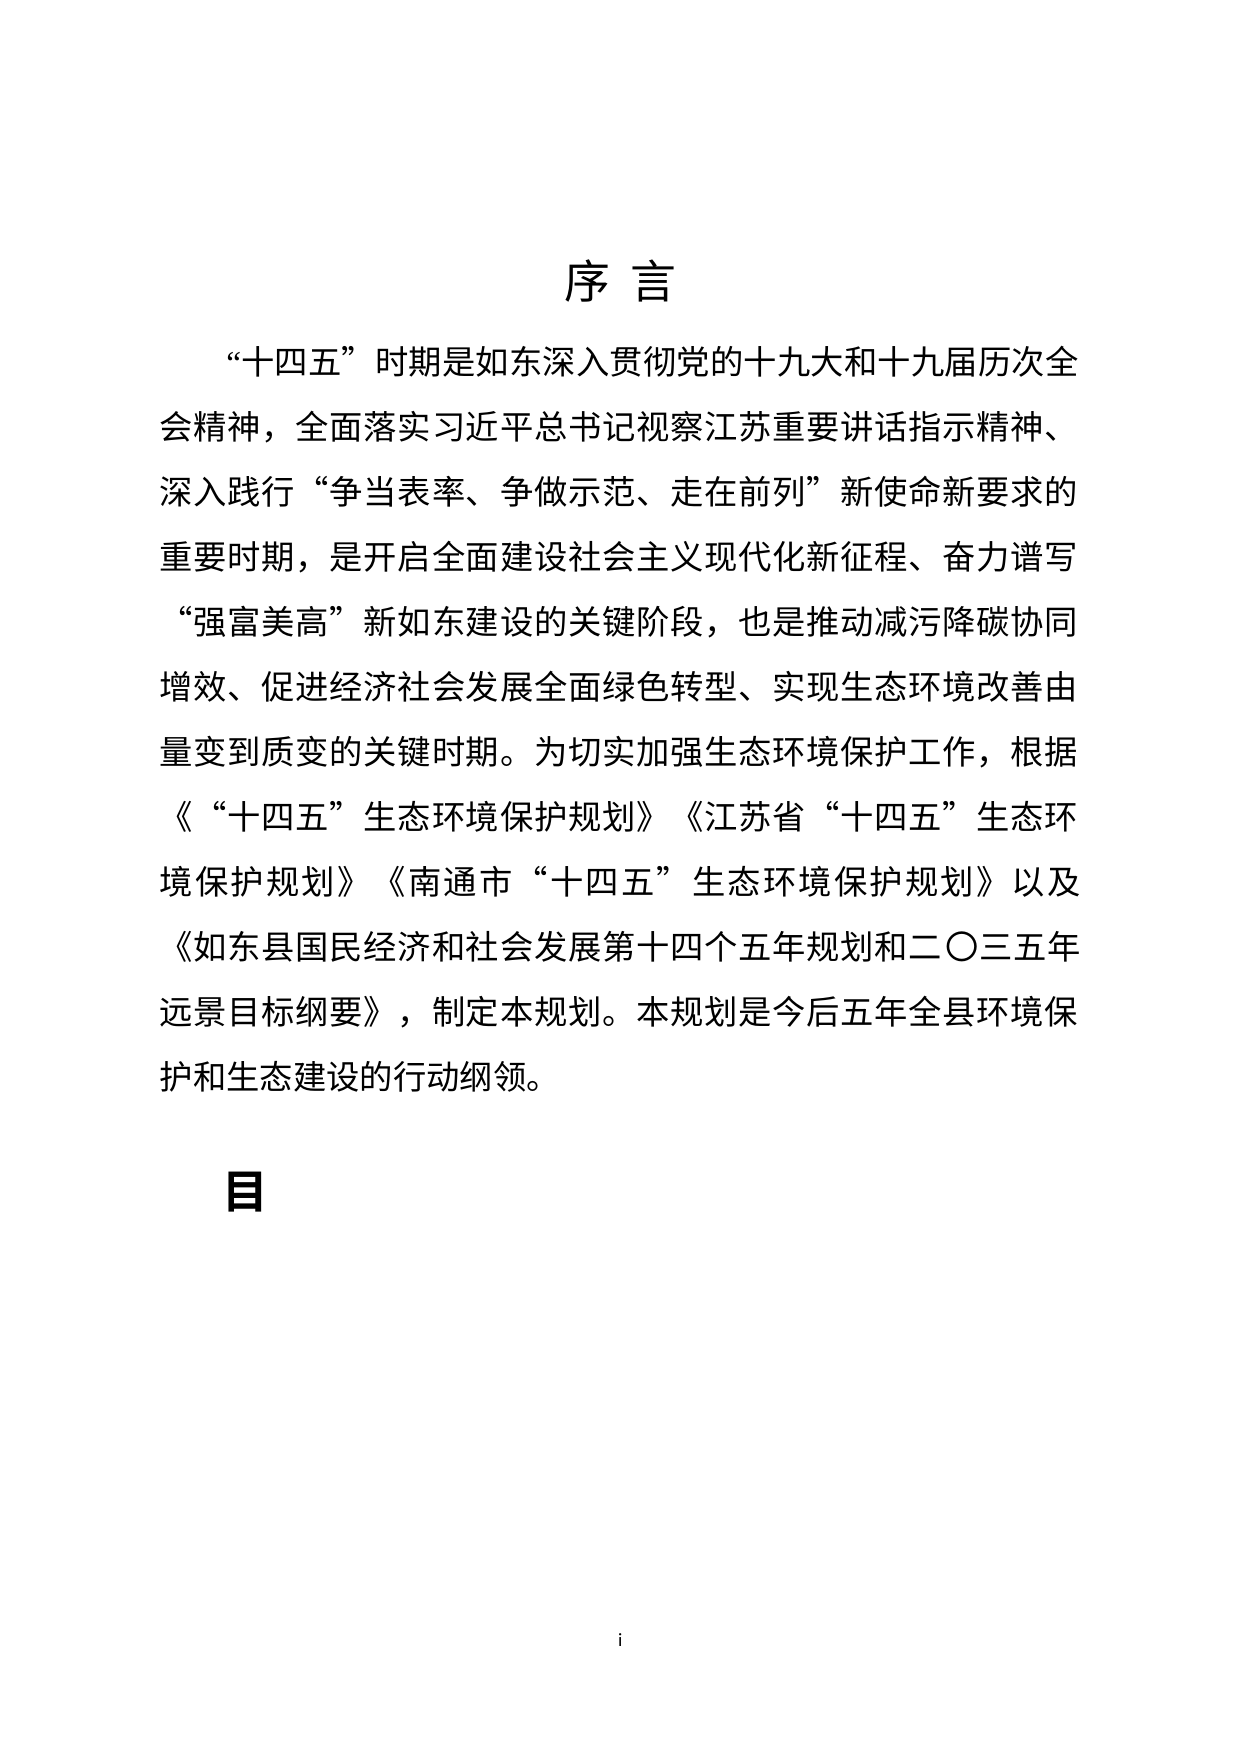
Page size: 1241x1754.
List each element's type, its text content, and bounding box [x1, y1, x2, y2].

subtitle 序 言 [159, 245, 1081, 311]
text “十四五”时期是如东深入贯彻党的十九大和十九届历次全会精神，全面落实习近平总书记视察江苏重要讲话指示精神、深入践行“争当表率、争做示范、走在前列”新使命新要求的重要时期，是开启全面建设社会主义现代化新征程、奋力谱写“强富美高”新如东建设的关键阶段，也是推动减污降碳协同增效、促进经济社会发展全面绿色转型、实现生态环境改善由量变到质变的关键时期。为切实加强生态环境保护工作，根据《“十四五”生态环境保护规划》《江苏省“十四五”生态环境保护规划》《南通市“十四五”生态环境保护规划》以及《如东县国民经济和社会发展第十四个五年规划和二〇三五年远景目标纲要》，制定本规划。本规划是今后五年全县环境保护和生态建设的行动纲领。 [159, 328, 1081, 1108]
